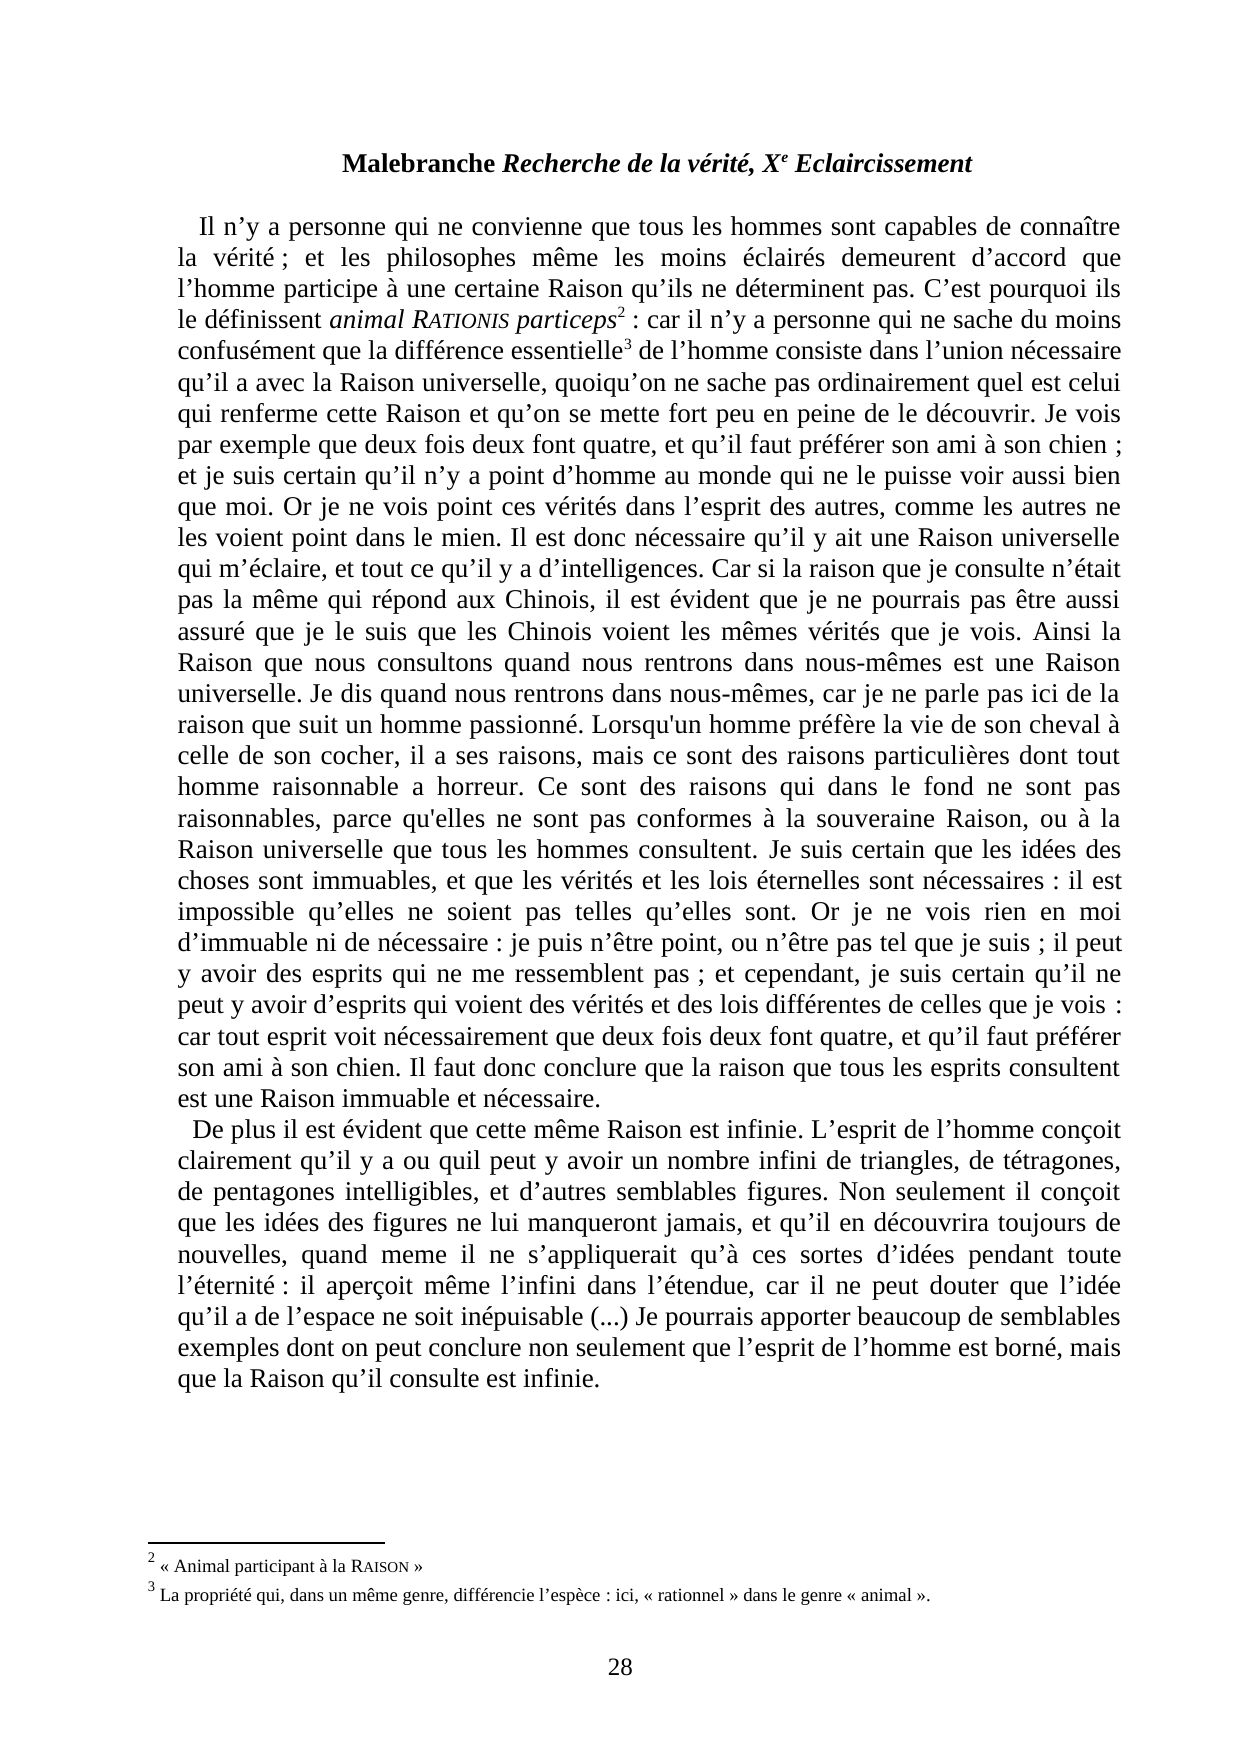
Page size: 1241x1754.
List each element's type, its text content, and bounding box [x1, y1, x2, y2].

text Malebranche Recherche de la vérité, Xe Eclaircissement [148, 148, 1093, 179]
text De plus il est évident que cette même Raison est infinie. L’esprit de l’homme conçoit clairement qu’il y a ou quil peut y avoir un nombre infini de triangles, de tétragones, de pentagones intelligibles, et d’autres semblables figures. Non seulement il conçoit que les idées des figures ne lui manqueront jamais, et qu’il en découvrira toujours de nouvelles, quand meme il ne s’appliquerait qu’à ces sortes d’idées pendant toute l’éternité : il aperçoit même l’infini dans l’étendue, car il ne peut douter que l’idée qu’il a de l’espace ne soit inépuisable (...) Je pourrais apporter beaucoup de semblables exemples dont on peut conclure non seulement que l’esprit de l’homme est borné, mais que la Raison qu’il consulte est infinie. [148, 1113, 1093, 1393]
text Il n’y a personne qui ne convienne que tous les hommes sont capables de connaître la vérité ; et les philosophes même les moins éclairés demeurent d’accord que l’homme participe à une certaine Raison qu’ils ne déterminent pas. C’est pourquoi ils le définissent animal Rationis particeps : car il n’y a personne qui ne sache du moins confusément que la différence essentielle de l’homme consiste dans l’union nécessaire qu’il a avec la Raison universelle, quoiqu’on ne sache pas ordinairement quel est celui qui renferme cette Raison et qu’on se mette fort peu en peine de le découvrir. Je vois par exemple que deux fois deux font quatre, et qu’il faut préférer son ami à son chien ; et je suis certain qu’il n’y a point d’homme au monde qui ne le puisse voir aussi bien que moi. Or je ne vois point ces vérités dans l’esprit des autres, comme les autres ne les voient point dans le mien. Il est donc nécessaire qu’il y ait une Raison universelle qui m’éclaire, et tout ce qu’il y a d’intelligences. Car si la raison que je consulte n’était pas la même qui répond aux Chinois, il est évident que je ne pourrais pas être aussi assuré que je le suis que les Chinois voient les mêmes vérités que je vois. Ainsi la Raison que nous consultons quand nous rentrons dans nous-mêmes est une Raison universelle. Je dis quand nous rentrons dans nous-mêmes, car je ne parle pas ici de la raison que suit un homme passionné. Lorsqu'un homme préfère la vie de son cheval à celle de son cocher, il a ses raisons, mais ce sont des raisons particulières dont tout homme raisonnable a horreur. Ce sont des raisons qui dans le fond ne sont pas raisonnables, parce qu'elles ne sont pas conformes à la souveraine Raison, ou à la Raison universelle que tous les hommes consultent. Je suis certain que les idées des choses sont immuables, et que les vérités et les lois éternelles sont nécessaires : il est impossible qu’elles ne soient pas telles qu’elles sont. Or je ne vois rien en moi d’immuable ni de nécessaire : je puis n’être point, ou n’être pas tel que je suis ; il peut y avoir des esprits qui ne me ressemblent pas ; et cependant, je suis certain qu’il ne peut y avoir d’esprits qui voient des vérités et des lois différentes de celles que je vois : car tout esprit voit nécessairement que deux fois deux font quatre, et qu’il faut préférer son ami à son chien. Il faut donc conclure que la raison que tous les esprits consultent est une Raison immuable et nécessaire. [148, 210, 1093, 1113]
